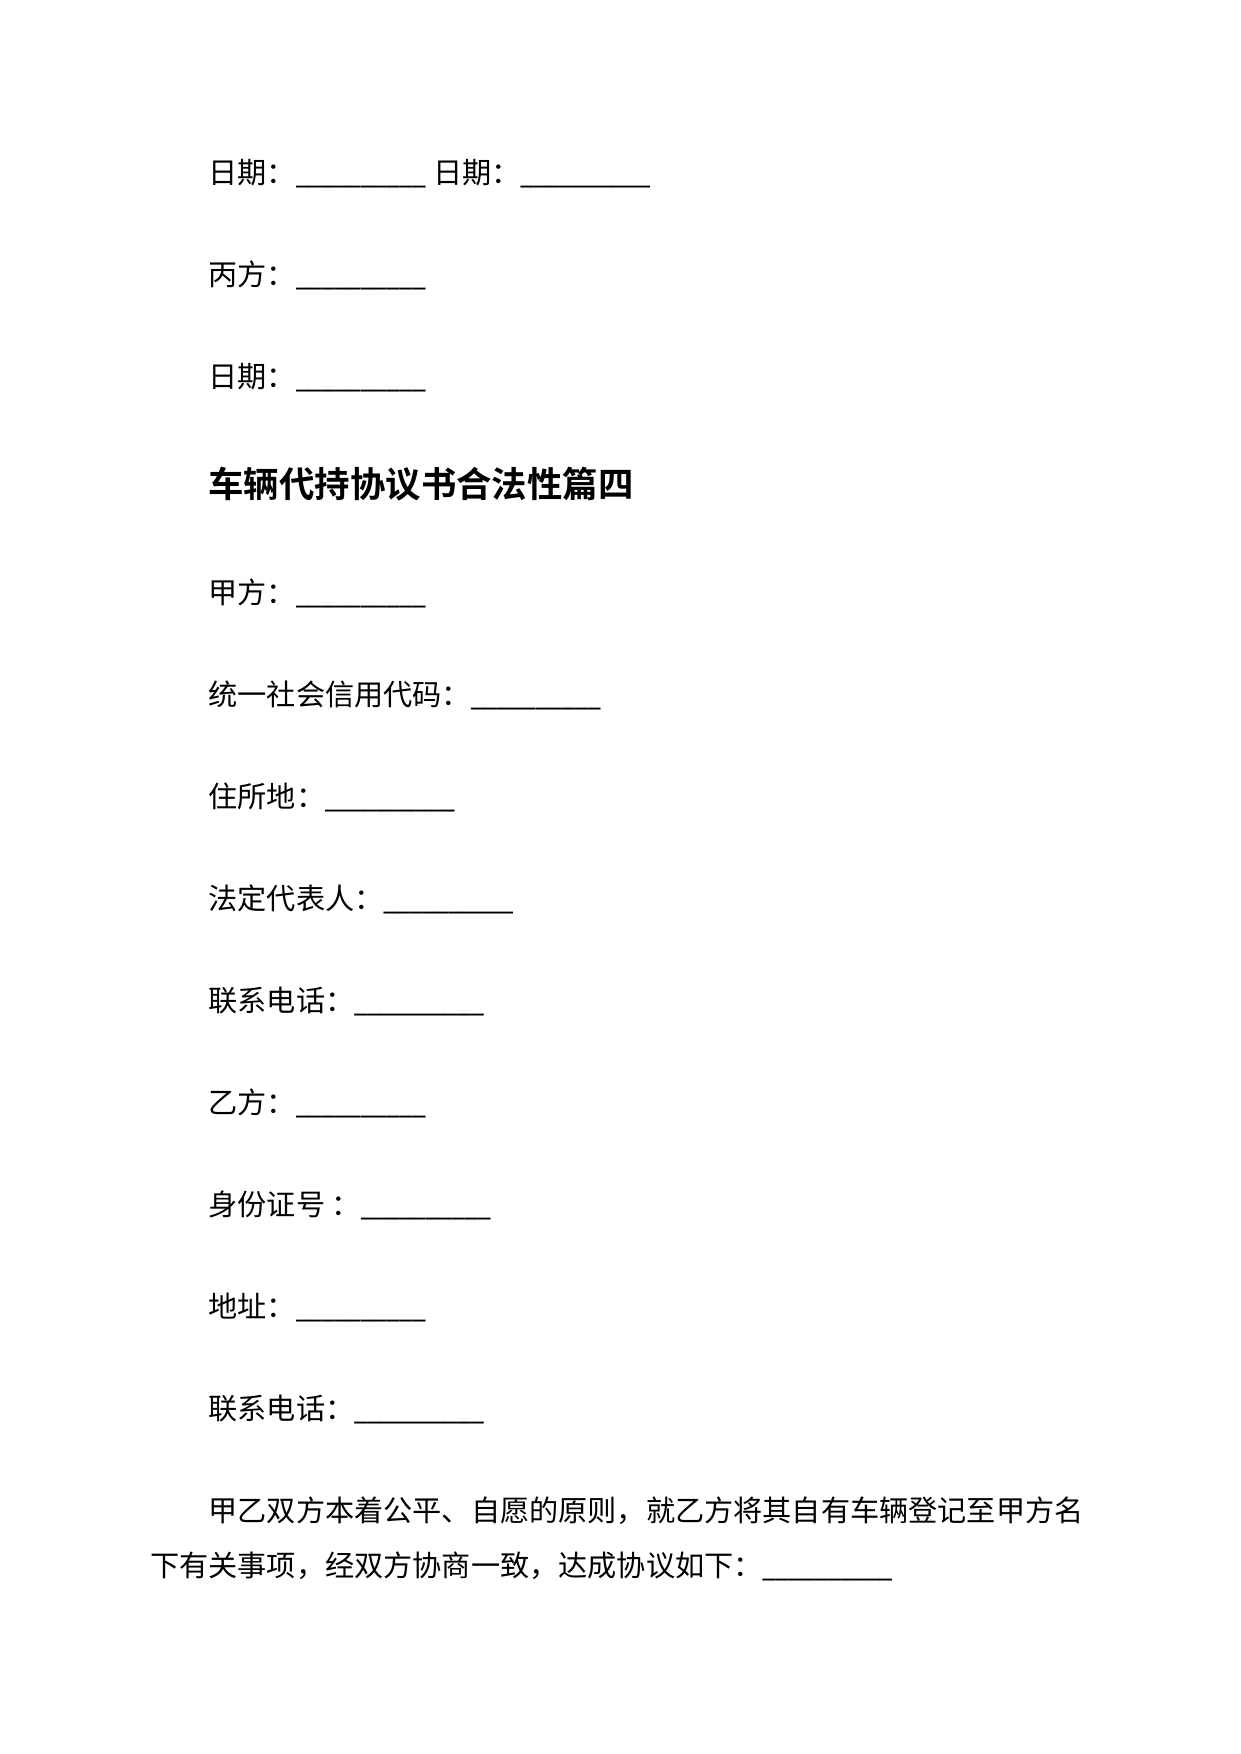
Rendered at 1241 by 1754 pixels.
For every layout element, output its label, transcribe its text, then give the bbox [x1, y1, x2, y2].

text 法定代表人：__________ [150, 875, 1090, 918]
text 车辆代持协议书合法性篇四 [150, 456, 1090, 507]
text 乙方：__________ [150, 1079, 1090, 1122]
text 住所地：__________ [150, 773, 1090, 816]
text 甲乙双方本着公平、自愿的原则，就乙方将其自有车辆登记至甲方名下有关事项，经双方协商一致，达成协议如下：__________ [150, 1487, 1090, 1584]
text 统一社会信用代码：__________ [150, 671, 1090, 714]
text 日期：__________ [150, 354, 1090, 396]
text 日期：__________ 日期：__________ [150, 150, 1090, 192]
text 丙方：__________ [150, 252, 1090, 294]
text 联系电话：__________ [150, 977, 1090, 1020]
text 甲方：__________ [150, 569, 1090, 612]
text 身份证号 ：__________ [150, 1181, 1090, 1224]
text 地址：__________ [150, 1283, 1090, 1326]
text 联系电话：__________ [150, 1385, 1090, 1428]
